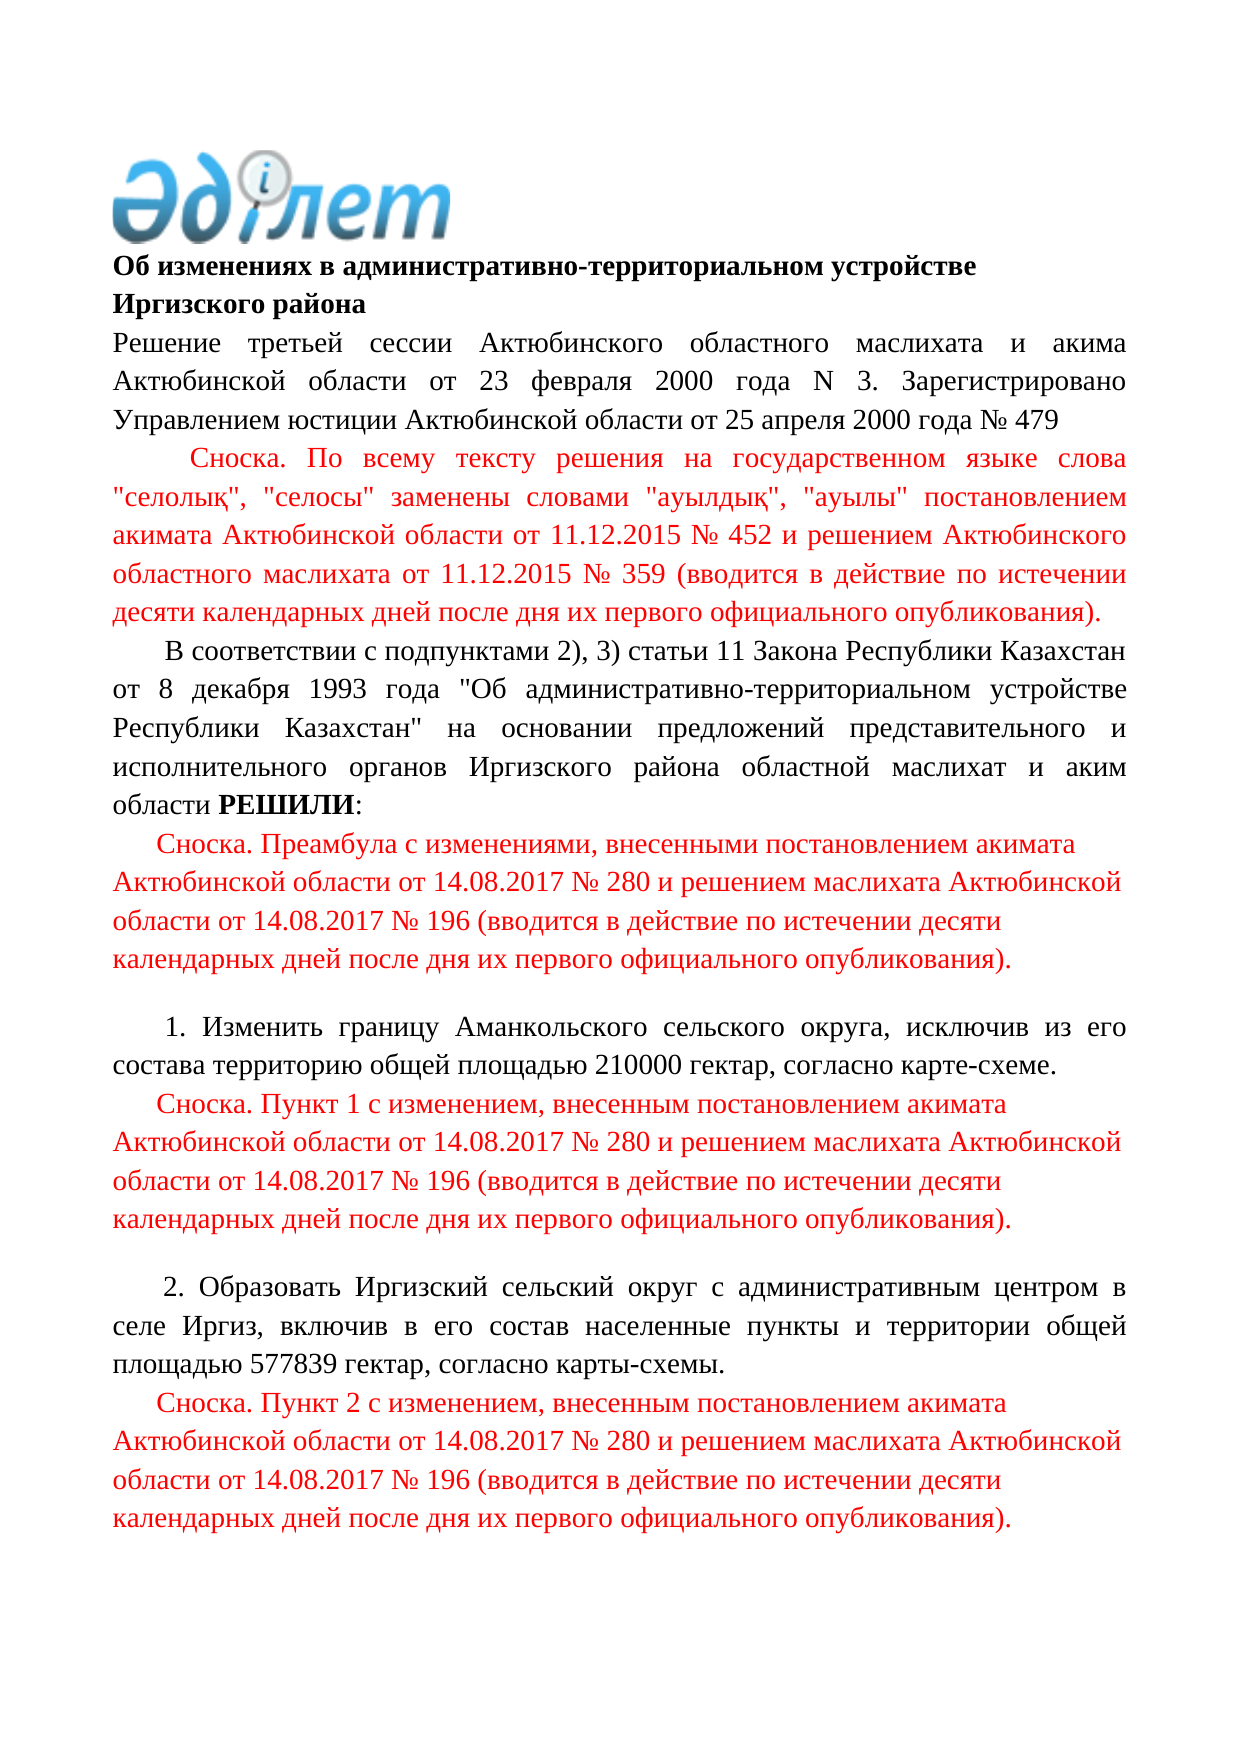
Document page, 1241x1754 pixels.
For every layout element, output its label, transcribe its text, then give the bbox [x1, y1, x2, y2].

text Об изменениях в административно-территориальном устройстве Иргизского района [112, 248, 1128, 320]
picture [112, 150, 451, 244]
text Сноска. Пункт 2 с изменением, внесенным постановлением акимата Актюбинской области от 14.08.2017 № 280 и решением маслихата Актюбинской области от 14.08.2017 № 196 (вводится в действие по истечении десяти календарных дней после дня их первого официального опубликования). [112, 1385, 1128, 1564]
text 1. Изменить границу Аманкольского сельского округа, исключив из его состава территорию общей площадью 210000 гектар, согласно карте-схеме. [112, 1009, 1128, 1081]
text Сноска. Пункт 1 с изменением, внесенным постановлением акимата Актюбинской области от 14.08.2017 № 280 и решением маслихата Актюбинской области от 14.08.2017 № 196 (вводится в действие по истечении десяти календарных дней после дня их первого официального опубликования). [112, 1086, 1128, 1265]
text 2. Образовать Иргизский сельский округ с административным центром в селе Иргиз, включив в его состав населенные пункты и территории общей площадью 577839 гектар, согласно карты-схемы. [112, 1269, 1128, 1380]
text Решение третьей сессии Актюбинского областного маслихата и акима Актюбинской области от 23 февраля 2000 года N 3. Зарегистрировано Управлением юстиции Актюбинской области от 25 апреля 2000 года № 479 [112, 325, 1128, 435]
text Сноска. По всему тексту решения на государственном языке слова "селолық", "селосы" заменены словами "ауылдық", "ауылы" постановлением акимата Актюбинской области от 11.12.2015 № 452 и решением Актюбинского областного маслихата от 11.12.2015 № 359 (вводится в действие по истечении десяти календарных дней после дня их первого официального опубликования). [112, 440, 1128, 628]
text В соответствии с подпунктами 2), 3) статьи 11 Закона Республики Казахстан от 8 декабря 1993 года "Об административно-территориальном устройстве Республики Казахстан" на основании предложений представительного и исполнительного органов Иргизского района областной маслихат и аким области РЕШИЛИ: [112, 633, 1128, 821]
text Сноска. Преамбула с изменениями, внесенными постановлением акимата Актюбинской области от 14.08.2017 № 280 и решением маслихата Актюбинской области от 14.08.2017 № 196 (вводится в действие по истечении десяти календарных дней после дня их первого официального опубликования). [112, 826, 1128, 1005]
